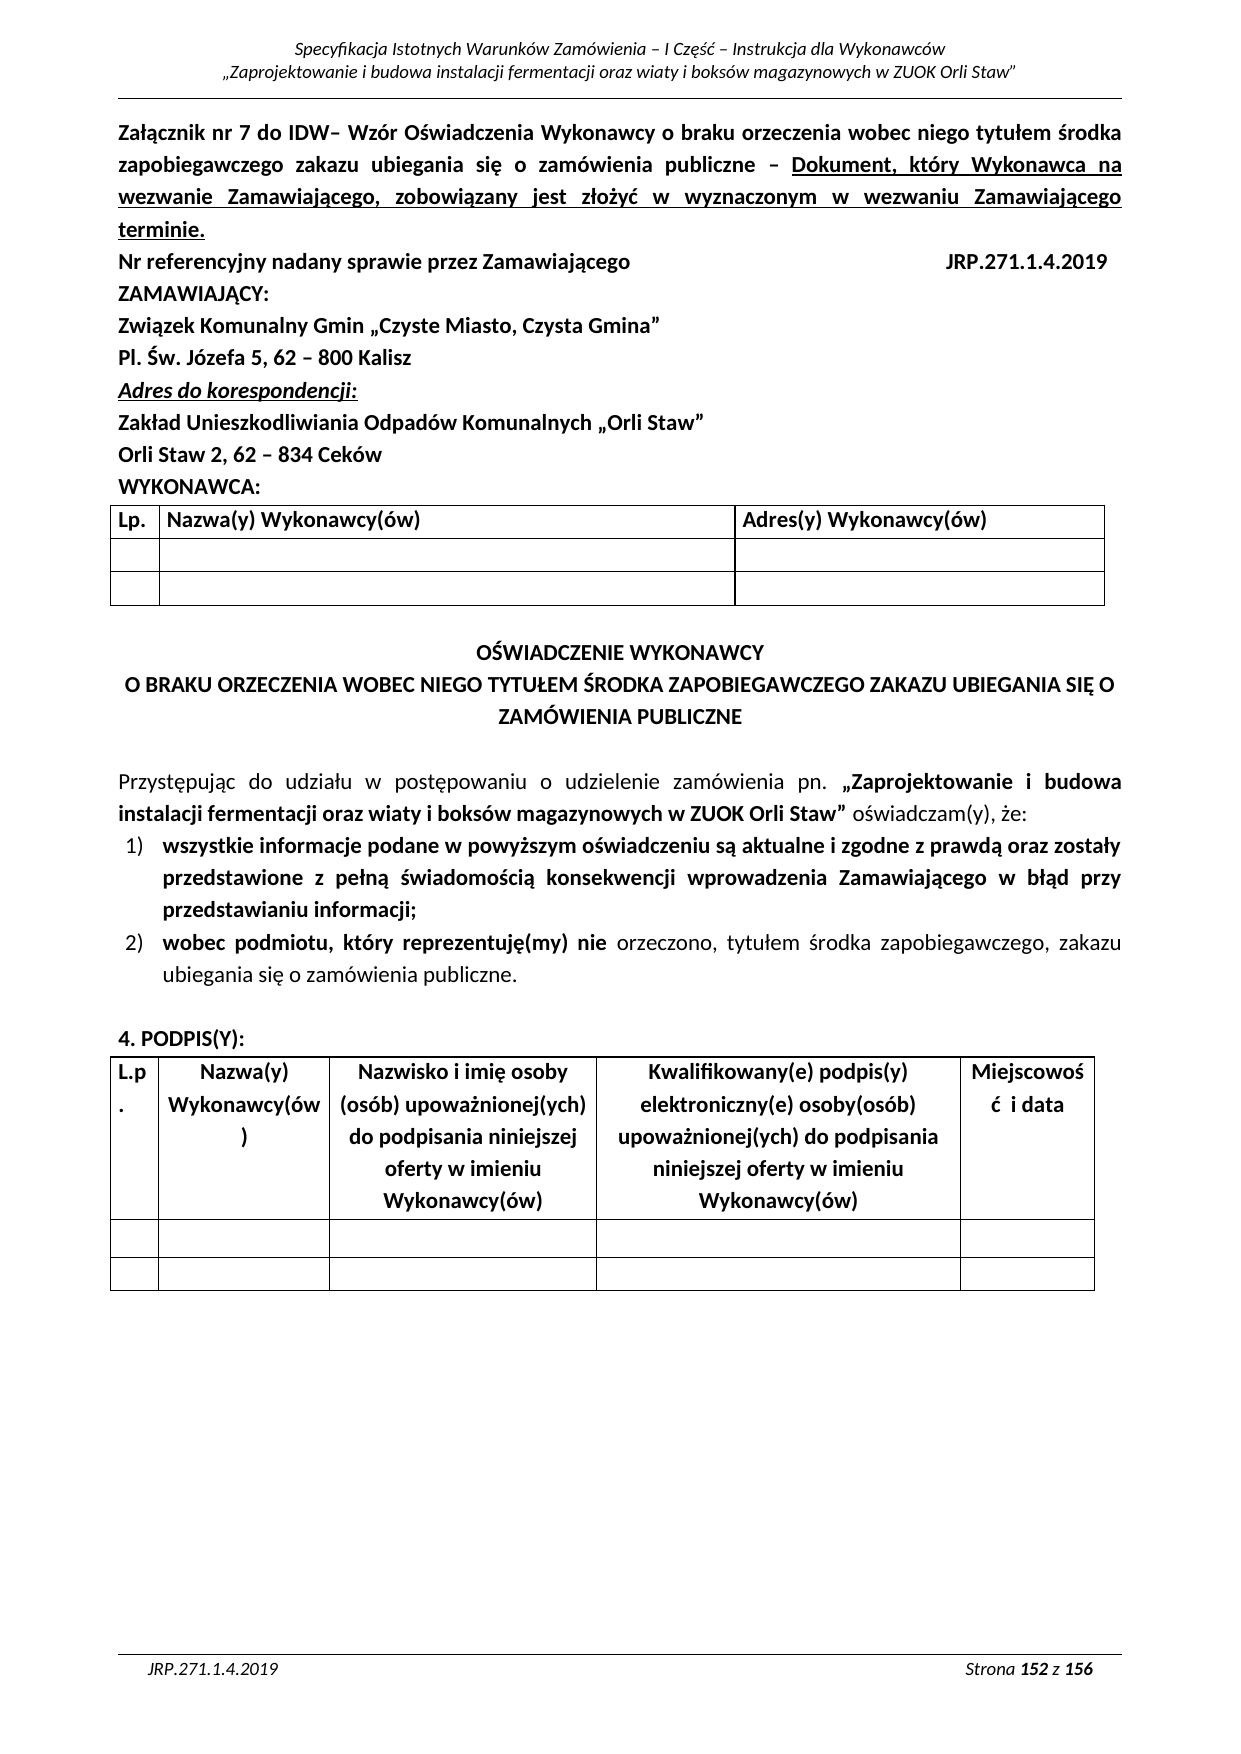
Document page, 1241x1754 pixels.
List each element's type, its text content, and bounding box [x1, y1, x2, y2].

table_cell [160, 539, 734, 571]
list WYKONAWCA: [118, 472, 1122, 500]
list wobec podmiotu, który reprezentuję(my) nie orzeczono, tytułem środka zapobiegawczego, zakazu ubiegania się o zamówienia publiczne. [125, 928, 1122, 988]
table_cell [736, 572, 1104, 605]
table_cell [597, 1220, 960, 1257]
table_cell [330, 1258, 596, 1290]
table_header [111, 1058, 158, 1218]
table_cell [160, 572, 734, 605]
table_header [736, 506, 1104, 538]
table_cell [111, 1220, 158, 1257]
text Pl. Św. Józefa 5, 62 – 800 Kalisz [118, 343, 1122, 372]
text OŚWIADCZENIE WYKONAWCY O BRAKU ORZECZENIA WOBEC NIEGO TYTUŁEM ŚRODKA ZAPOBIEGAWCZEGO ZAKAZU UBIEGANIA SIĘ O ZAMÓWIENIA PUBLICZNE [118, 638, 1122, 730]
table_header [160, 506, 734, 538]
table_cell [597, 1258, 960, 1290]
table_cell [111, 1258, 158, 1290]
text Załącznik nr 7 do IDW– Wzór Oświadczenia Wykonawcy o braku orzeczenia wobec niego tytułem środka zapobiegawczego zakazu ubiegania się o zamówienia publiczne – Dokument, który Wykonawca na wezwanie Zamawiającego, zobowiązany jest złożyć w wyznaczonym w wezwaniu Zamawiającego terminie. [118, 208, 1122, 243]
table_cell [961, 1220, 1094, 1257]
text Przystępując do udziału w postępowaniu o udzielenie zamówienia pn. „Zaprojektowanie i budowa instalacji fermentacji oraz wiaty i boksów magazynowych w ZUOK Orli Staw” oświadczam(y), że: [118, 767, 1122, 827]
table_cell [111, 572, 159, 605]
list wszystkie informacje podane w powyższym oświadczeniu są aktualne i zgodne z prawdą oraz zostały przedstawione z pełną świadomością konsekwencji wprowadzenia Zamawiającego w błąd przy przedstawianiu informacji; [125, 831, 1122, 923]
text Adres do korespondencji: [118, 376, 1122, 404]
text Załącznik nr 7 do IDW– Wzór Oświadczenia Wykonawcy o braku orzeczenia wobec niego tytułem środka zapobiegawczego zakazu ubiegania się o zamówienia publiczne – Dokument, który Wykonawca na wezwanie Zamawiającego, zobowiązany jest złożyć w wyznaczonym w wezwaniu Zamawiającego terminie. [118, 118, 1122, 207]
text Orli Staw 2, 62 – 834 Ceków [118, 440, 1122, 468]
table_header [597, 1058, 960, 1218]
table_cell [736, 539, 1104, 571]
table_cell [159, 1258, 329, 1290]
text ZAMAWIAJĄCY: [118, 279, 1122, 307]
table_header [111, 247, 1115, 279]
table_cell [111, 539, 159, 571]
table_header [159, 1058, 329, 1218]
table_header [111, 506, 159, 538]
text 4. PODPIS(Y): [118, 1024, 1122, 1052]
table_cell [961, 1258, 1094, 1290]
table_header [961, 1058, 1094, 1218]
text Związek Komunalny Gmin „Czyste Miasto, Czysta Gmina” [118, 311, 1122, 339]
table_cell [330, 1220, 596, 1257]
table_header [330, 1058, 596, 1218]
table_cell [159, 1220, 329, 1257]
text Zakład Unieszkodliwiania Odpadów Komunalnych „Orli Staw” [118, 408, 1122, 436]
